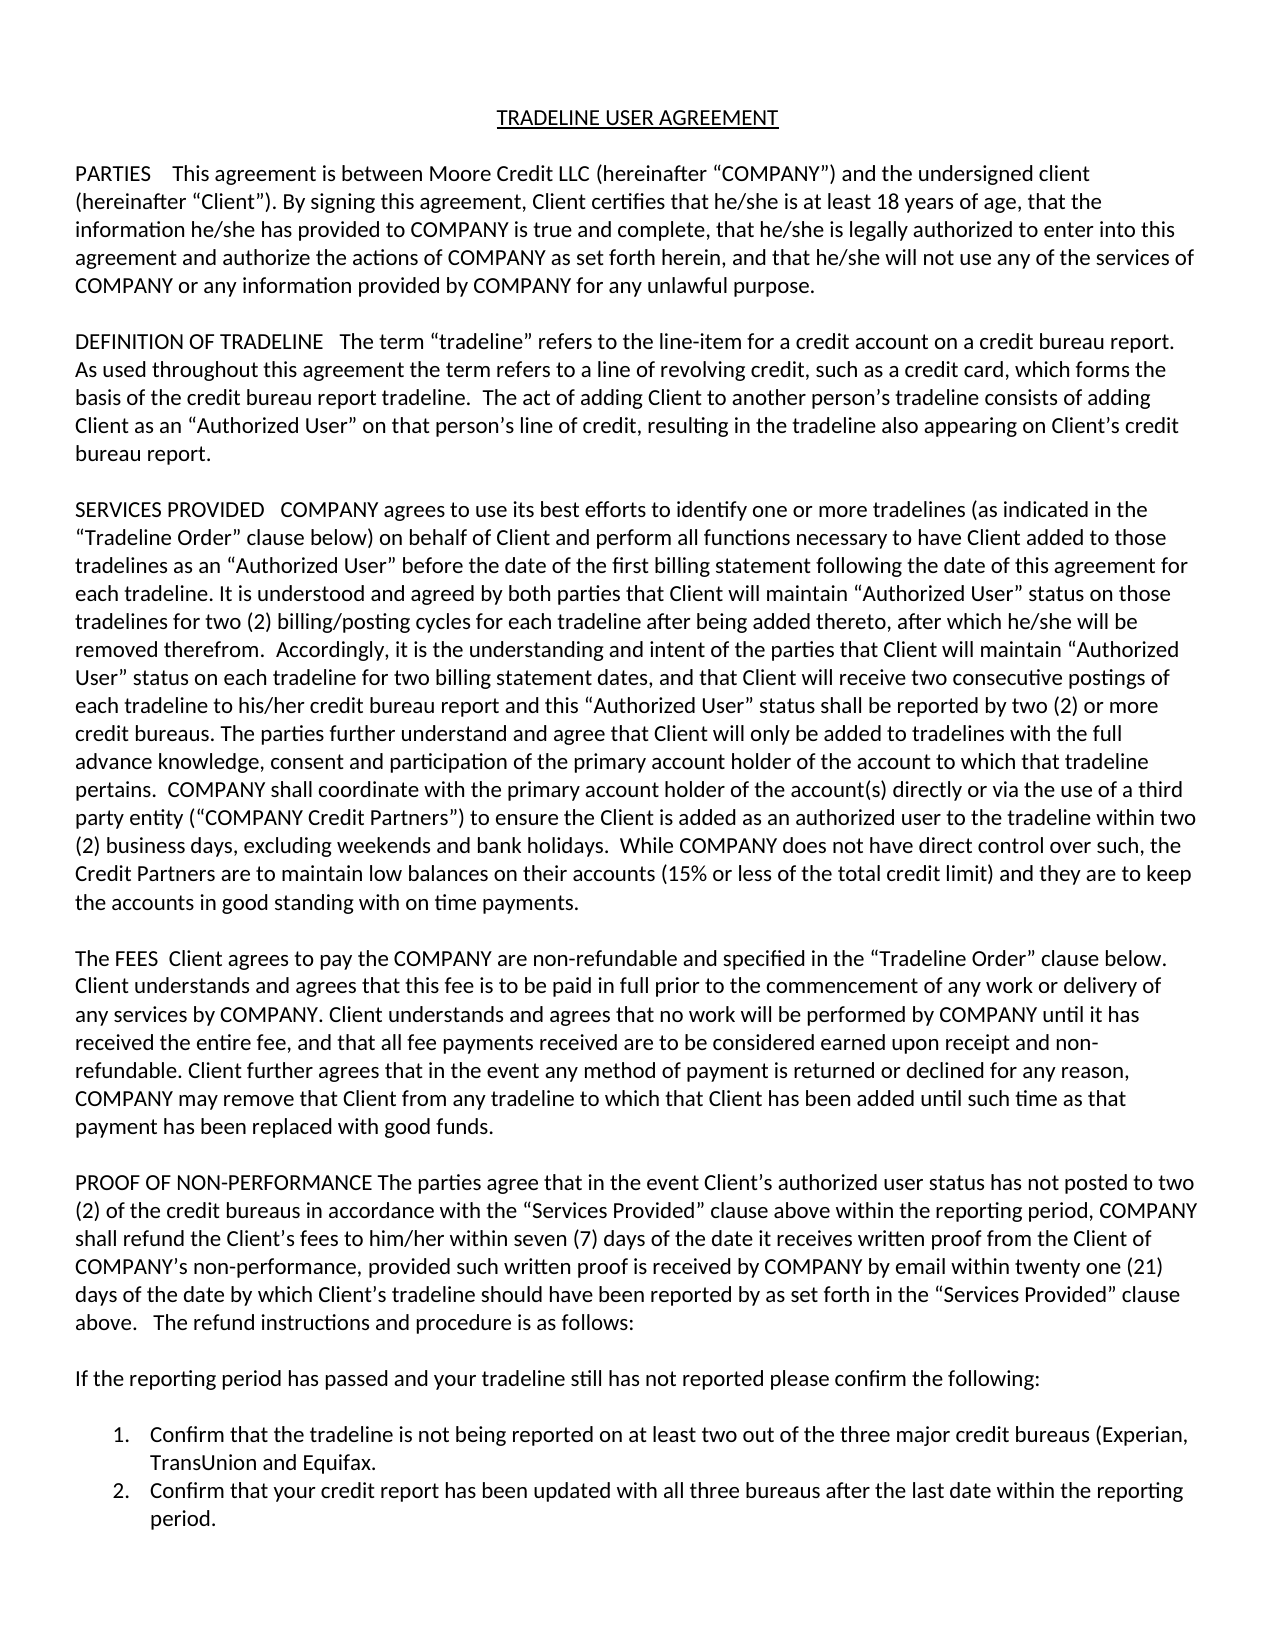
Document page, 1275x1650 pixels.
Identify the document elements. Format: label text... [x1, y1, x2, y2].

text DEFINITION OF TRADELINE The term “tradeline” refers to the line-item for a credit account on a credit bureau report. As used throughout this agreement the term refers to a line of revolving credit, such as a credit card, which forms the basis of the credit bureau report tradeline. The act of adding Client to another person’s tradeline consists of adding Client as an “Authorized User” on that person’s line of credit, resulting in the tradeline also appearing on Client’s credit bureau report. [75, 327, 1200, 467]
list Confirm that your credit report has been updated with all three bureaus after the last date within the reporting period. [112, 1476, 1200, 1532]
text TRADELINE USER AGREEMENT [75, 103, 1200, 131]
text SERVICES PROVIDED COMPANY agrees to use its best efforts to identify one or more tradelines (as indicated in the “Tradeline Order” clause below) on behalf of Client and perform all functions necessary to have Client added to those tradelines as an “Authorized User” before the date of the first billing statement following the date of this agreement for each tradeline. It is understood and agreed by both parties that Client will maintain “Authorized User” status on those tradelines for two (2) billing/posting cycles for each tradeline after being added thereto, after which he/she will be removed therefrom. Accordingly, it is the understanding and intent of the parties that Client will maintain “Authorized User” status on each tradeline for two billing statement dates, and that Client will receive two consecutive postings of each tradeline to his/her credit bureau report and this “Authorized User” status shall be reported by two (2) or more credit bureaus. The parties further understand and agree that Client will only be added to tradelines with the full advance knowledge, consent and participation of the primary account holder of the account to which that tradeline pertains. COMPANY shall coordinate with the primary account holder of the account(s) directly or via the use of a third party entity (“COMPANY Credit Partners”) to ensure the Client is added as an authorized user to the tradeline within two (2) business days, excluding weekends and bank holidays. While COMPANY does not have direct control over such, the Credit Partners are to maintain low balances on their accounts (15% or less of the total credit limit) and they are to keep the accounts in good standing with on time payments. [75, 495, 1200, 916]
text If the reporting period has passed and your tradeline still has not reported please confirm the following: [75, 1364, 1200, 1392]
text PARTIES This agreement is between Moore Credit LLC (hereinafter “COMPANY”) and the undersigned client (hereinafter “Client”). By signing this agreement, Client certifies that he/she is at least 18 years of age, that the information he/she has provided to COMPANY is true and complete, that he/she is legally authorized to enter into this agreement and authorize the actions of COMPANY as set forth herein, and that he/she will not use any of the services of COMPANY or any information provided by COMPANY for any unlawful purpose. [75, 159, 1200, 299]
list Confirm that the tradeline is not being reported on at least two out of the three major credit bureaus (Experian, TransUnion and Equifax. [112, 1420, 1200, 1476]
text The FEES Client agrees to pay the COMPANY are non-refundable and specified in the “Tradeline Order” clause below. Client understands and agrees that this fee is to be paid in full prior to the commencement of any work or delivery of any services by COMPANY. Client understands and agrees that no work will be performed by COMPANY until it has received the entire fee, and that all fee payments received are to be considered earned upon receipt and non-refundable. Client further agrees that in the event any method of payment is returned or declined for any reason, COMPANY may remove that Client from any tradeline to which that Client has been added until such time as that payment has been replaced with good funds. [75, 916, 1200, 1140]
text PROOF OF NON-PERFORMANCE The parties agree that in the event Client’s authorized user status has not posted to two (2) of the credit bureaus in accordance with the “Services Provided” clause above within the reporting period, COMPANY shall refund the Client’s fees to him/her within seven (7) days of the date it receives written proof from the Client of COMPANY’s non-performance, provided such written proof is received by COMPANY by email within twenty one (21) days of the date by which Client’s tradeline should have been reported by as set forth in the “Services Provided” clause above. The refund instructions and procedure is as follows: [75, 1168, 1200, 1336]
